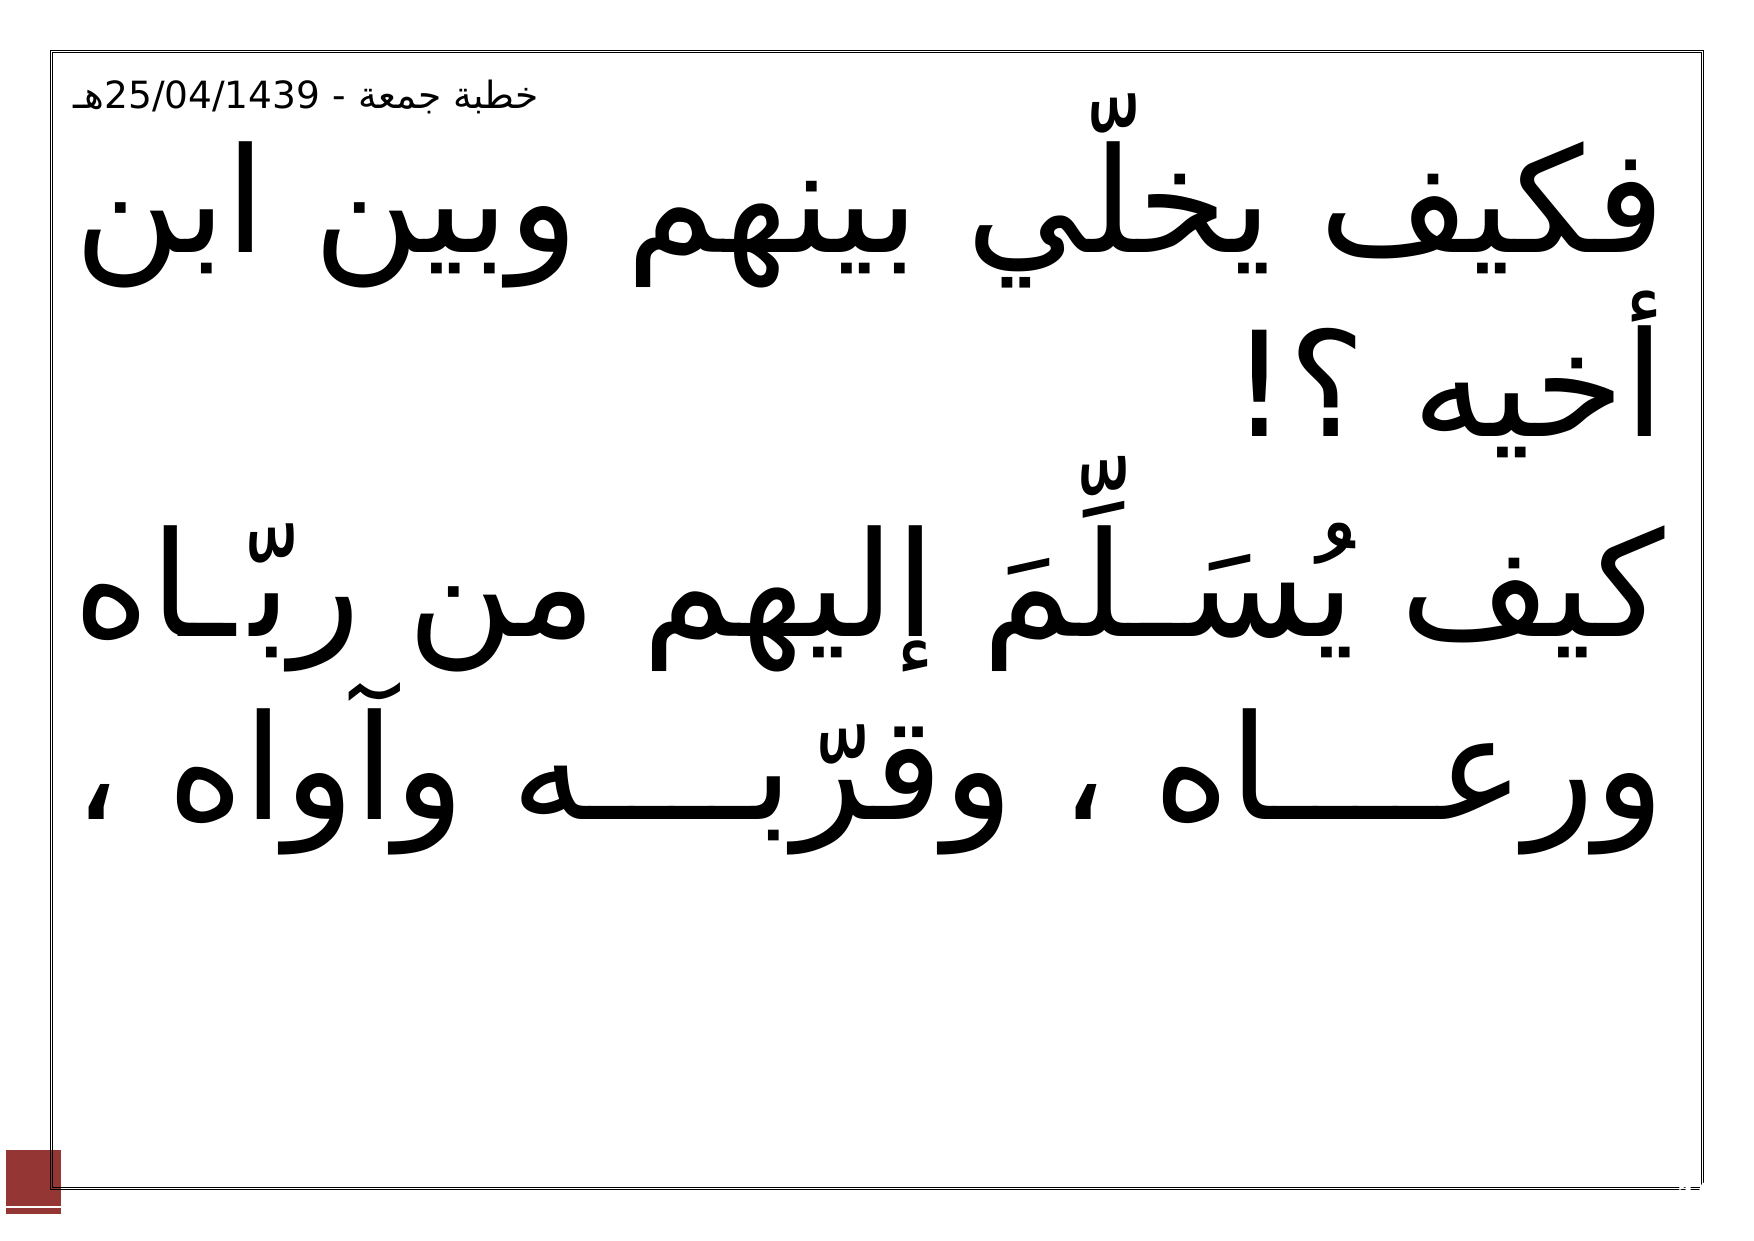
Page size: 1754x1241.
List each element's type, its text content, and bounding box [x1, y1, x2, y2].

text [74, 117, 1665, 471]
text كيف يُسَلِّمَ إليهم من ربّاه ورعاه ، وقرّبه وآواه ، وأحبّه حبّاً جمّاً فأصبح له عمّاً كأب ؟ [74, 501, 1665, 854]
